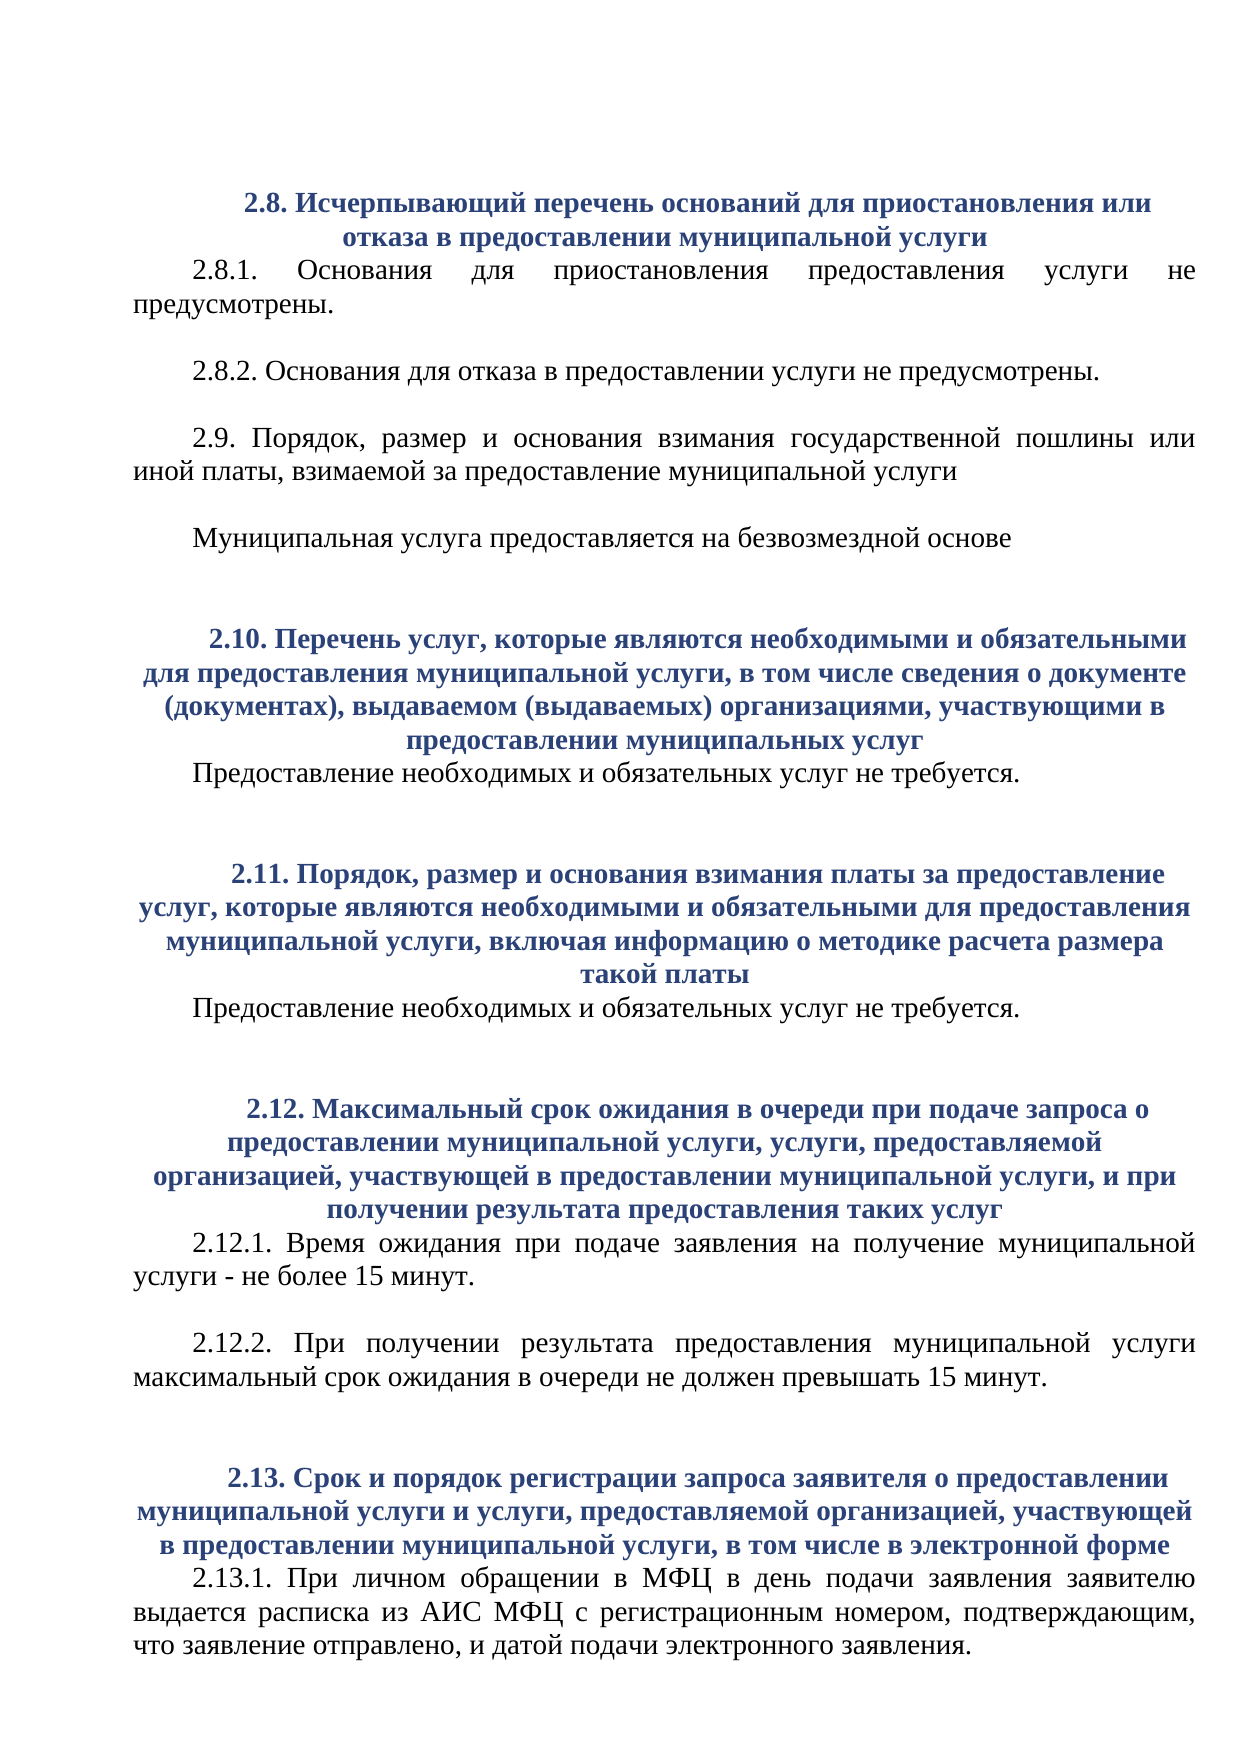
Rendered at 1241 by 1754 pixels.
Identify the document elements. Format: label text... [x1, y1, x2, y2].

text 2.12.1. Время ожидания при подаче заявления на получение муниципальной услуги - не более 15 минут. [133, 1225, 1197, 1292]
text 2.13. Срок и порядок регистрации запроса заявителя о предоставлении муниципальной услуги и услуги, предоставляемой организацией, участвующей в предоставлении муниципальной услуги, в том числе в электронной форме [133, 1460, 1197, 1560]
text 2.8.1. Основания для приостановления предоставления услуги не предусмотрены. [133, 252, 1197, 319]
text Предоставление необходимых и обязательных услуг не требуется. [133, 990, 1197, 1024]
text 2.12. Максимальный срок ожидания в очереди при подаче запроса о предоставлении муниципальной услуги, услуги, предоставляемой организацией, участвующей в предоставлении муниципальной услуги, и при получении результата предоставления таких услуг [133, 1091, 1197, 1225]
text Предоставление необходимых и обязательных услуг не требуется. [133, 755, 1197, 789]
text 2.11. Порядок, размер и основания взимания платы за предоставление услуг, которые являются необходимыми и обязательными для предоставления муниципальной услуги, включая информацию о методике расчета размера такой платы [133, 856, 1197, 990]
text Муниципальная услуга предоставляется на безвозмездной основе [133, 521, 1197, 554]
text 2.9. Порядок, размер и основания взимания государственной пошлины или иной платы, взимаемой за предоставление муниципальной услуги [133, 420, 1197, 487]
text 2.10. Перечень услуг, которые являются необходимыми и обязательными для предоставления муниципальной услуги, в том числе сведения о документе (документах), выдаваемом (выдаваемых) организациями, участвующими в предоставлении муниципальных услуг [133, 621, 1197, 755]
text 2.13.1. При личном обращении в МФЦ в день подачи заявления заявителю выдается расписка из АИС МФЦ с регистрационным номером, подтверждающим, что заявление отправлено, и датой подачи электронного заявления. [133, 1560, 1197, 1661]
text 2.12.2. При получении результата предоставления муниципальной услуги максимальный срок ожидания в очереди не должен превышать 15 минут. [133, 1326, 1197, 1393]
text 2.8. Исчерпывающий перечень оснований для приостановления или отказа в предоставлении муниципальной услуги [133, 185, 1197, 252]
text 2.8.2. Основания для отказа в предоставлении услуги не предусмотрены. [133, 353, 1197, 386]
